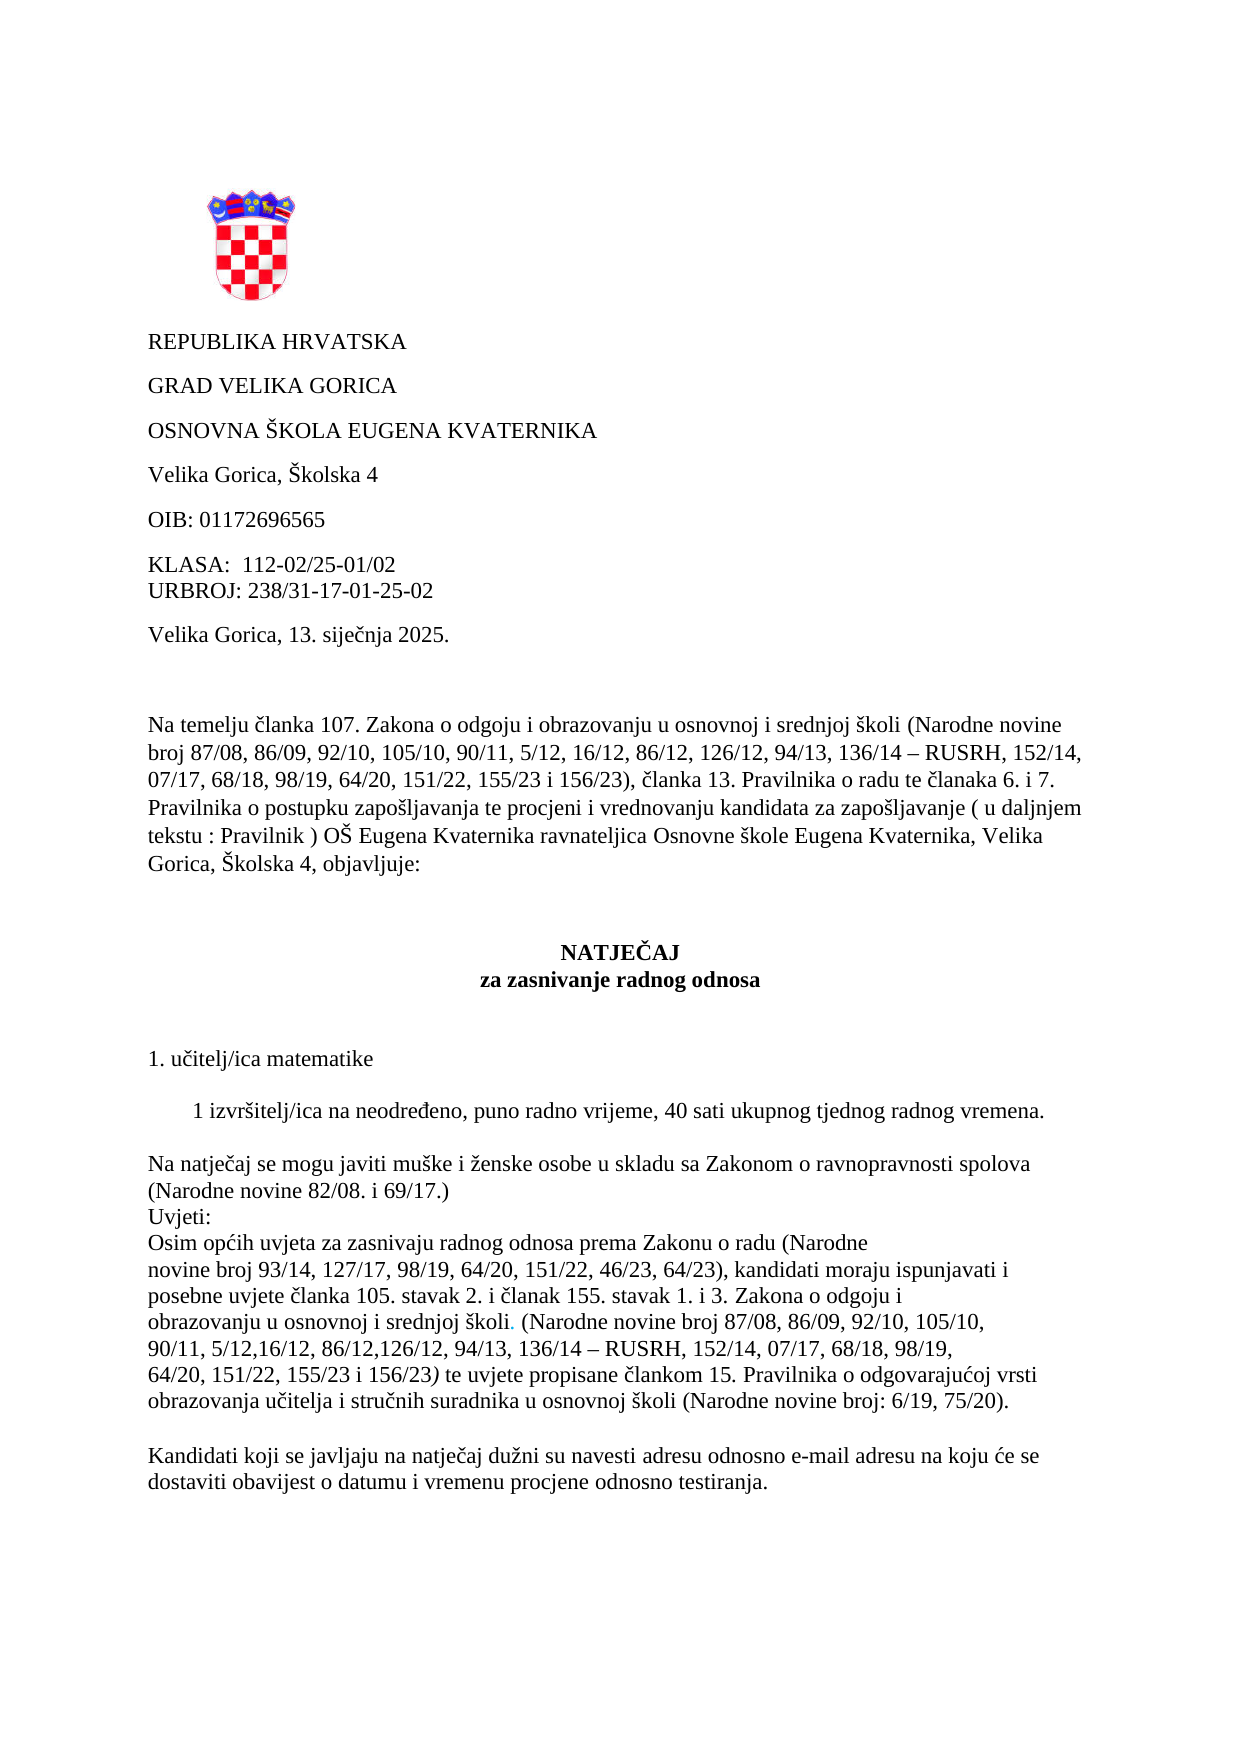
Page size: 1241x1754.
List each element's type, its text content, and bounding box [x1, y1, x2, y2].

text za zasnivanje radnog odnosa [148, 966, 1093, 992]
text 1 izvršitelj/ica na neodređeno, puno radno vrijeme, 40 sati ukupnog tjednog radnog vremena. [192, 1098, 1093, 1124]
text 1. učitelj/ica matematike [148, 1045, 1093, 1071]
text novine broj 93/14, 127/17, 98/19, 64/20, 151/22, 46/23, 64/23), kandidati moraju ispunjavati i [148, 1256, 1093, 1282]
text OSNOVNA ŠKOLA EUGENA KVATERNIKA [148, 417, 1093, 443]
text NATJEČAJ [148, 939, 1093, 966]
text Velika Gorica, 13. siječnja 2025. [148, 622, 1093, 648]
text OIB: 01172696565 [148, 506, 1093, 532]
text 90/11, 5/12,16/12, 86/12,126/12, 94/13, 136/14 – RUSRH, 152/14, 07/17, 68/18, 98/19, [148, 1335, 1093, 1361]
text GRAD VELIKA GORICA [148, 372, 1093, 399]
text obrazovanju u osnovnoj i srednjoj školi. (Narodne novine broj 87/08, 86/09, 92/10, 105/10, [148, 1308, 1093, 1335]
text 64/20, 151/22, 155/23 i 156/23) te uvjete propisane člankom 15. Pravilnika o odgovarajućoj vrsti [148, 1361, 1093, 1387]
text Kandidati koji se javljaju na natječaj dužni su navesti adresu odnosno e-mail adresu na koju će se dostaviti obavijest o datumu i vremenu procjene odnosno testiranja. [148, 1442, 1093, 1494]
text Na temelju članka 107. Zakona o odgoju i obrazovanju u osnovnoj i srednjoj školi (Narodne novine broj 87/08, 86/09, 92/10, 105/10, 90/11, 5/12, 16/12, 86/12, 126/12, 94/13, 136/14 – RUSRH, 152/14, 07/17, 68/18, 98/19, 64/20, 151/22, 155/23 i 156/23), članka 13. Pravilnika o radu te članaka 6. i 7. Pravilnika o postupku zapošljavanja te procjeni i vrednovanju kandidata za zapošljavanje ( u daljnjem tekstu : Pravilnik ) OŠ Eugena Kvaternika ravnateljica Osnovne škole Eugena Kvaternika, Velika Gorica, Školska 4, objavljuje: [148, 711, 1093, 877]
text KLASA: 112-02/25-01/02 [148, 551, 1093, 577]
text Uvjeti: [148, 1203, 1093, 1229]
text Na natječaj se mogu javiti muške i ženske osobe u skladu sa Zakonom o ravnopravnosti spolova (Narodne novine 82/08. i 69/17.) [148, 1150, 1093, 1203]
text obrazovanja učitelja i stručnih suradnika u osnovnoj školi (Narodne novine broj: 6/19, 75/20). [148, 1387, 1093, 1414]
text Osim općih uvjeta za zasnivaju radnog odnosa prema Zakonu o radu (Narodne [148, 1229, 1093, 1256]
text Velika Gorica, Školska 4 [148, 461, 1093, 488]
text REPUBLIKA HRVATSKA [148, 328, 1093, 354]
picture [206, 188, 296, 301]
text posebne uvjete članka 105. stavak 2. i članak 155. stavak 1. i 3. Zakona o odgoju i [148, 1282, 1093, 1308]
text URBROJ: 238/31-17-01-25-02 [148, 577, 1093, 603]
